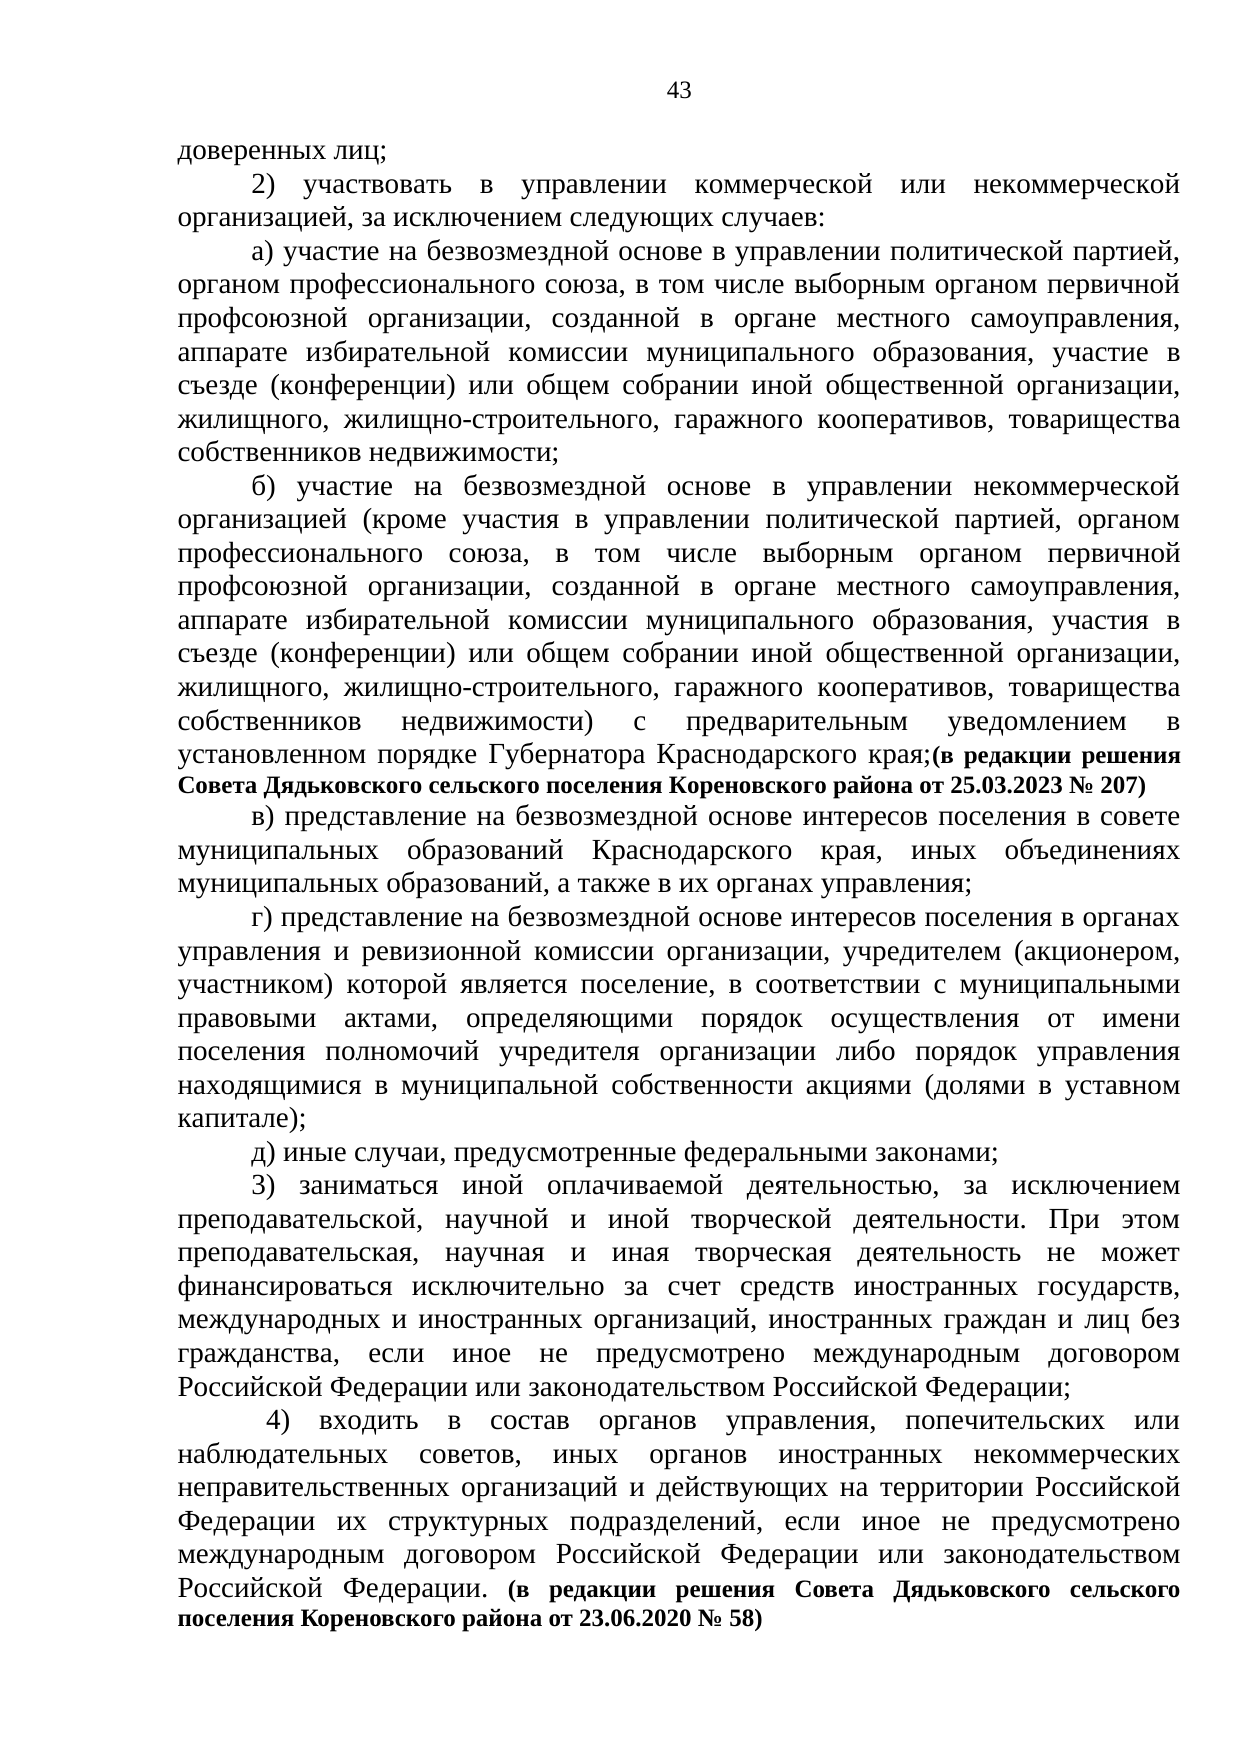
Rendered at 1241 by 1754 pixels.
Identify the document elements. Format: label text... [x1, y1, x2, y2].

text д) иные случаи, предусмотренные федеральными законами; [177, 1134, 1181, 1167]
text в) представление на безвозмездной основе интересов поселения в совете муниципальных образований Краснодарского края, иных объединениях муниципальных образований, а также в их органах управления; [177, 798, 1181, 899]
text а) участие на безвозмездной основе в управлении политической партией, органом профессионального союза, в том числе выборным органом первичной профсоюзной организации, созданной в органе местного самоуправления, аппарате избирательной комиссии муниципального образования, участие в съезде (конференции) или общем собрании иной общественной организации, жилищного, жилищно-строительного, гаражного кооперативов, товарищества собственников недвижимости; [177, 233, 1181, 468]
text б) участие на безвозмездной основе в управлении некоммерческой организацией (кроме участия в управлении политической партией, органом профессионального союза, в том числе выборным органом первичной профсоюзной организации, созданной в органе местного самоуправления, аппарате избирательной комиссии муниципального образования, участия в съезде (конференции) или общем собрании иной общественной организации, жилищного, жилищно-строительного, гаражного кооперативов, товарищества собственников недвижимости) с предварительным уведомлением в установленном порядке Губернатора Краснодарского края;(в редакции решения Совета Дядьковского сельского поселения Кореновского района от 25.03.2023 № 207) [177, 468, 1181, 798]
text 3) заниматься иной оплачиваемой деятельностью, за исключением преподавательской, научной и иной творческой деятельности. При этом преподавательская, научная и иная творческая деятельность не может финансироваться исключительно за счет средств иностранных государств, международных и иностранных организаций, иностранных граждан и лиц без гражданства, если иное не предусмотрено международным договором Российской Федерации или законодательством Российской Федерации; [177, 1167, 1181, 1402]
text г) представление на безвозмездной основе интересов поселения в органах управления и ревизионной комиссии организации, учредителем (акционером, участником) которой является поселение, в соответствии с муниципальными правовыми актами, определяющими порядок осуществления от имени поселения полномочий учредителя организации либо порядок управления находящимися в муниципальной собственности акциями (долями в уставном капитале); [177, 899, 1181, 1134]
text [177, 132, 1181, 166]
text 4) входить в состав органов управления, попечительских или наблюдательных советов, иных органов иностранных некоммерческих неправительственных организаций и действующих на территории Российской Федерации их структурных подразделений, если иное не предусмотрено международным договором Российской Федерации или законодательством Российской Федерации. (в редакции решения Совета Дядьковского сельского поселения Кореновского района от 23.06.2020 № 58) [177, 1402, 1181, 1632]
text 2) участвовать в управлении коммерческой или некоммерческой организацией, за исключением следующих случаев: [177, 166, 1181, 233]
